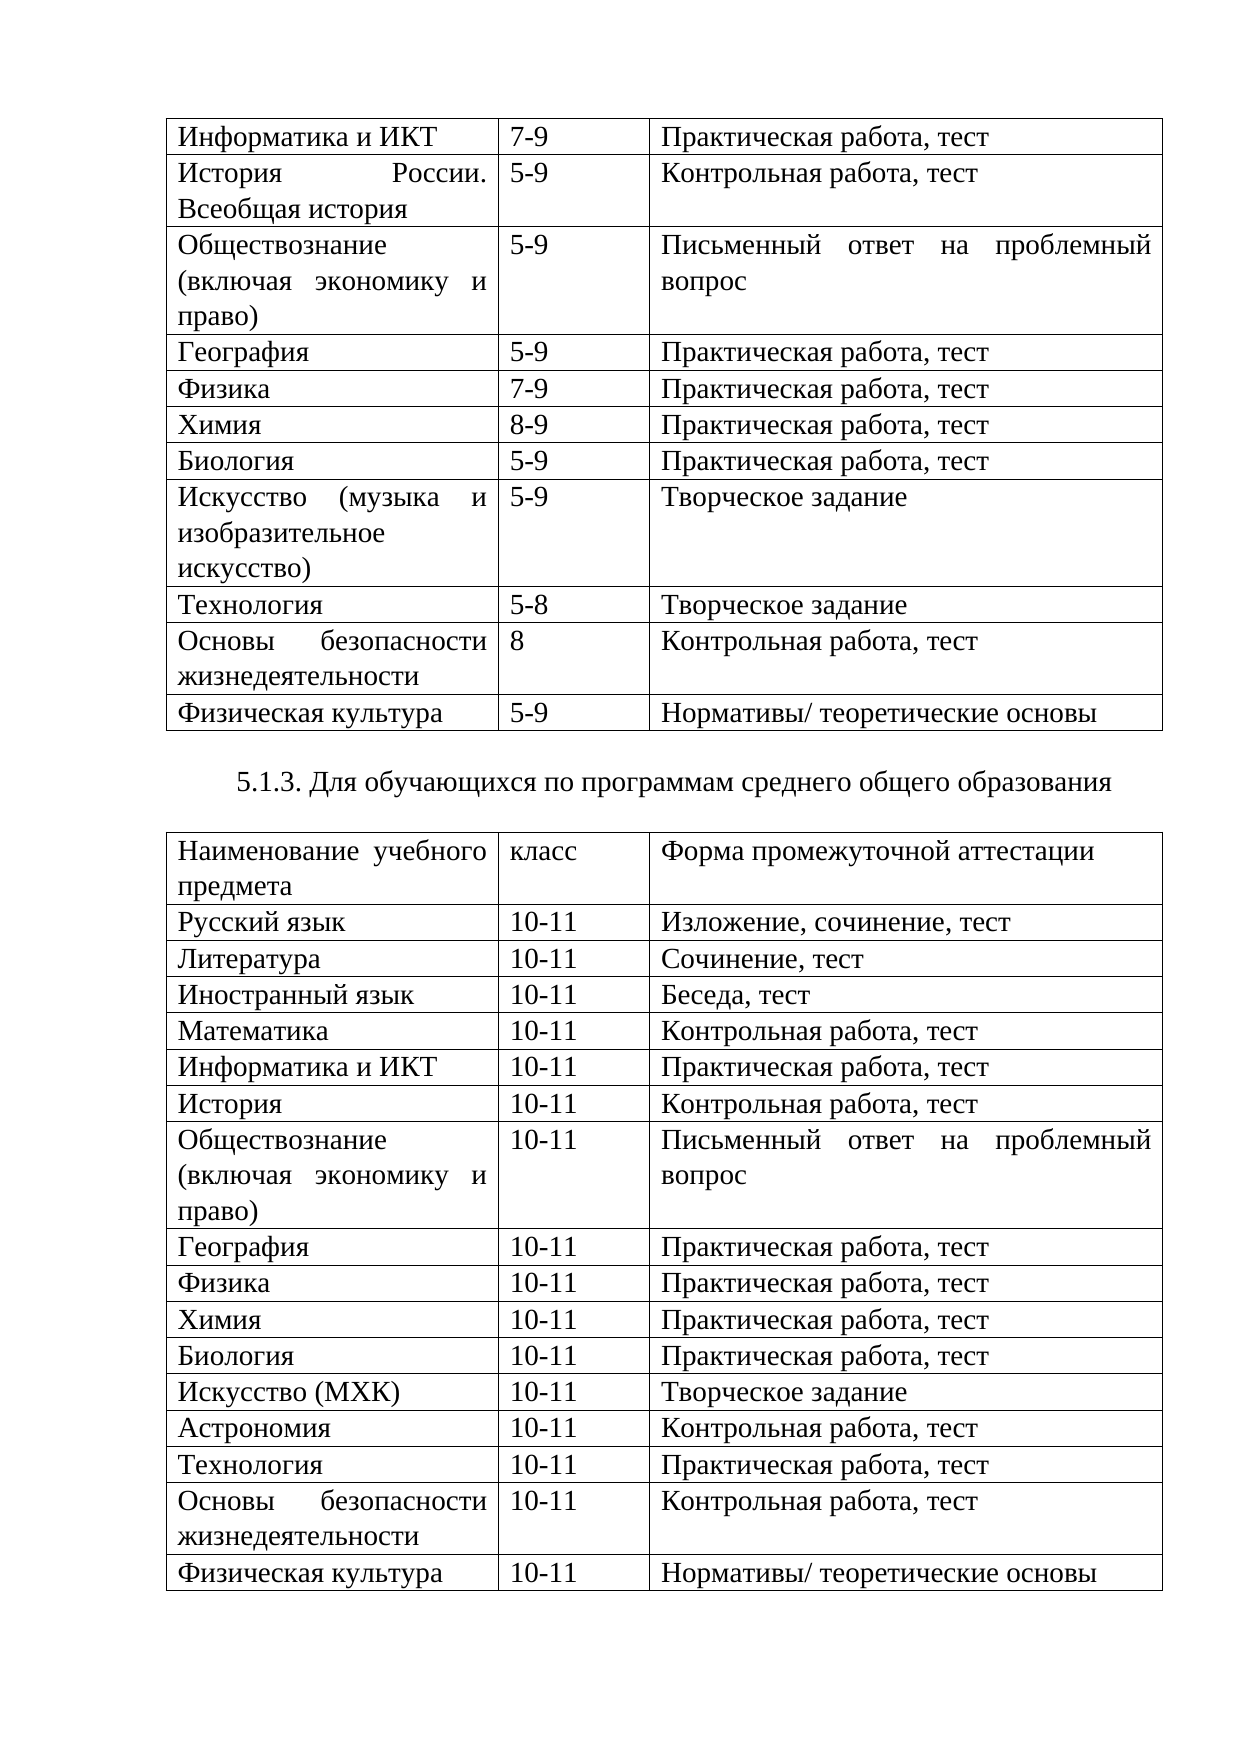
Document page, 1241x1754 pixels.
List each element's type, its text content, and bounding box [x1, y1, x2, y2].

table_cell География [167, 1229, 498, 1264]
table_cell Контрольная работа, тест [650, 155, 1162, 226]
table_cell 5-9 [499, 443, 649, 478]
table_cell 5-9 [499, 480, 649, 586]
table_cell Практическая работа, тест [650, 371, 1162, 406]
table_cell 10-11 [499, 1555, 649, 1590]
table_cell Русский язык [167, 905, 498, 940]
table_cell Практическая работа, тест [650, 1266, 1162, 1301]
table_cell 7-9 [499, 371, 649, 406]
table_cell 10-11 [499, 1447, 649, 1482]
table_cell Практическая работа, тест [650, 1050, 1162, 1085]
table_header Наименование учебного предмета [167, 833, 498, 903]
table_cell 10-11 [499, 1483, 649, 1554]
table_cell 10-11 [499, 1411, 649, 1446]
table_cell Физическая культура [167, 695, 498, 730]
table_cell Практическая работа, тест [650, 1338, 1162, 1373]
table_cell Контрольная работа, тест [650, 623, 1162, 694]
table_cell 10-11 [499, 1266, 649, 1301]
table_cell Информатика и ИКТ [167, 1050, 498, 1085]
table_cell Информатика и ИКТ [167, 119, 498, 154]
table_cell 5-9 [499, 335, 649, 370]
table_cell Беседа, тест [650, 977, 1162, 1012]
table_cell 10-11 [499, 1338, 649, 1373]
table_cell Искусство (МХК) [167, 1374, 498, 1409]
table_cell Творческое задание [650, 480, 1162, 586]
table_cell Химия [167, 407, 498, 442]
table_cell 10-11 [499, 1229, 649, 1264]
table_cell Биология [167, 1338, 498, 1373]
table_header Форма промежуточной аттестации [650, 833, 1162, 903]
table_cell Практическая работа, тест [650, 119, 1162, 154]
table_cell Практическая работа, тест [650, 1302, 1162, 1337]
table_cell Контрольная работа, тест [650, 1013, 1162, 1048]
table_cell История [167, 1086, 498, 1121]
table_cell Нормативы/ теоретические основы [650, 695, 1162, 730]
table_cell Письменный ответ на проблемный вопрос [650, 227, 1162, 333]
table_cell 10-11 [499, 1086, 649, 1121]
table_cell 10-11 [499, 1122, 649, 1228]
table_cell Астрономия [167, 1411, 498, 1446]
table_cell 10-11 [499, 941, 649, 976]
table_cell Сочинение, тест [650, 941, 1162, 976]
table_cell Практическая работа, тест [650, 1229, 1162, 1264]
table_cell 5-9 [499, 155, 649, 226]
table_cell Контрольная работа, тест [650, 1411, 1162, 1446]
table_cell 5-8 [499, 587, 649, 622]
table_cell Искусство (музыка и изобразительное искусство) [167, 480, 498, 586]
table_cell Основы безопасности жизнедеятельности [167, 1483, 498, 1554]
table_cell Практическая работа, тест [650, 407, 1162, 442]
table_cell 5-9 [499, 227, 649, 333]
table_cell 7-9 [499, 119, 649, 154]
table_cell Практическая работа, тест [650, 335, 1162, 370]
table_cell 10-11 [499, 1050, 649, 1085]
table_cell Технология [167, 587, 498, 622]
table_cell География [167, 335, 498, 370]
table_cell Контрольная работа, тест [650, 1086, 1162, 1121]
table_cell Практическая работа, тест [650, 1447, 1162, 1482]
table_cell Литература [167, 941, 498, 976]
table_cell Творческое задание [650, 1374, 1162, 1409]
table_header класс [499, 833, 649, 903]
table_cell Химия [167, 1302, 498, 1337]
table_cell Нормативы/ теоретические основы [650, 1555, 1162, 1590]
table_cell 10-11 [499, 905, 649, 940]
table_cell Математика [167, 1013, 498, 1048]
table_cell 8-9 [499, 407, 649, 442]
table_cell Биология [167, 443, 498, 478]
table_cell Обществознание (включая экономику и право) [167, 227, 498, 333]
table_cell 8 [499, 623, 649, 694]
table_cell Изложение, сочинение, тест [650, 905, 1162, 940]
table_cell Письменный ответ на проблемный вопрос [650, 1122, 1162, 1228]
table_cell 5-9 [499, 695, 649, 730]
table_cell Технология [167, 1447, 498, 1482]
table_cell Иностранный язык [167, 977, 498, 1012]
table_cell 10-11 [499, 1302, 649, 1337]
table_cell 10-11 [499, 1374, 649, 1409]
table_cell Физика [167, 1266, 498, 1301]
table_cell История России. Всеобщая история [167, 155, 498, 226]
table_cell Практическая работа, тест [650, 443, 1162, 478]
text 5.1.3. Для обучающихся по программам среднего общего образования [177, 764, 1152, 798]
table_cell Основы безопасности жизнедеятельности [167, 623, 498, 694]
table_cell 10-11 [499, 1013, 649, 1048]
table_cell 10-11 [499, 977, 649, 1012]
table_cell Контрольная работа, тест [650, 1483, 1162, 1554]
table_cell Физическая культура [167, 1555, 498, 1590]
table_cell Обществознание (включая экономику и право) [167, 1122, 498, 1228]
table_cell Творческое задание [650, 587, 1162, 622]
table_cell Физика [167, 371, 498, 406]
